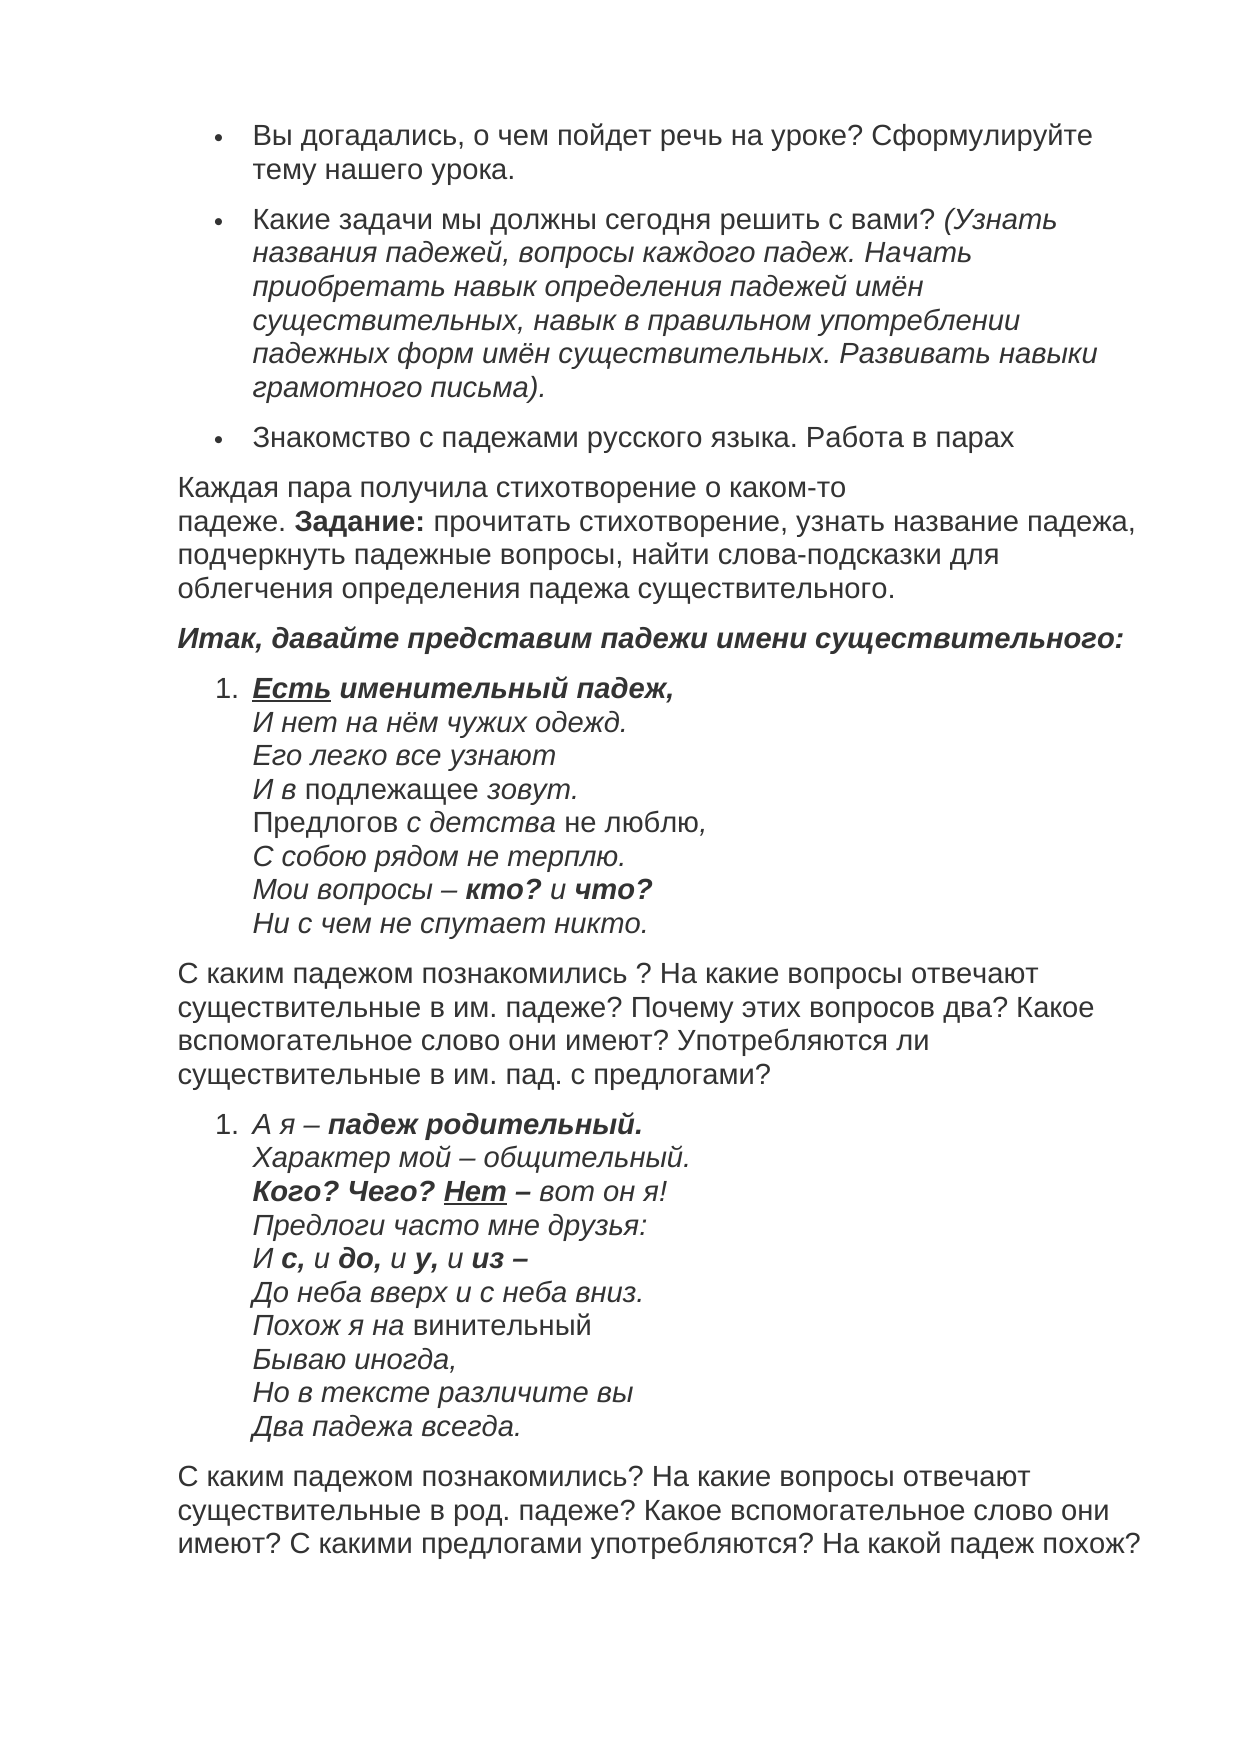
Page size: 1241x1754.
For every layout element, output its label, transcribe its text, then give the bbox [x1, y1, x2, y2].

text С каким падежом познакомились ? На какие вопросы отвечают существительные в им. падеже? Почему этих вопросов два? Какое вспомогательное слово они имеют? Употребляются ли существительные в им. пад. с предлогами? [177, 956, 1152, 1090]
text Каждая пара получила стихотворение о каком-то падеже. Задание: прочитать стихотворение, узнать название падежа, подчеркнуть падежные вопросы, найти слова-подсказки для облегчения определения падежа существительного. [177, 470, 1152, 604]
list Вы догадались, о чем пойдет речь на уроке? Сформулируйте тему нашего урока. [215, 118, 1152, 185]
list Какие задачи мы должны сегодня решить с вами? (Узнать названия падежей, вопросы каждого падеж. Начать приобретать навык определения падежей имён существительных, навык в правильном употреблении падежных форм имён существительных. Развивать навыки грамотного письма). [215, 202, 1152, 403]
list А я – падеж родительный. Характер мой – общительный. Кого? Чего? Нет – вот он я! Предлоги часто мне друзья: И с, и до, и у, и из – До неба вверх и с неба вниз. Похож я на винительный Бываю иногда, Но в тексте различите вы Два падежа всегда. [215, 1107, 1152, 1442]
text Итак, давайте представим падежи имени существительного: [177, 621, 1152, 654]
list Есть именительный падеж, И нет на нём чужих одежд. Его легко все узнают И в подлежащее зовут. Предлогов с детства не люблю, С собою рядом не терплю. Мои вопросы – кто? и что? Ни с чем не спутает никто. [215, 671, 1152, 939]
text С каким падежом познакомились? На какие вопросы отвечают существительные в род. падеже? Какое вспомогательное слово они имеют? С какими предлогами употребляются? На какой падеж похож? [177, 1459, 1152, 1559]
list Знакомство с падежами русского языка. Работа в парах [215, 420, 1152, 453]
